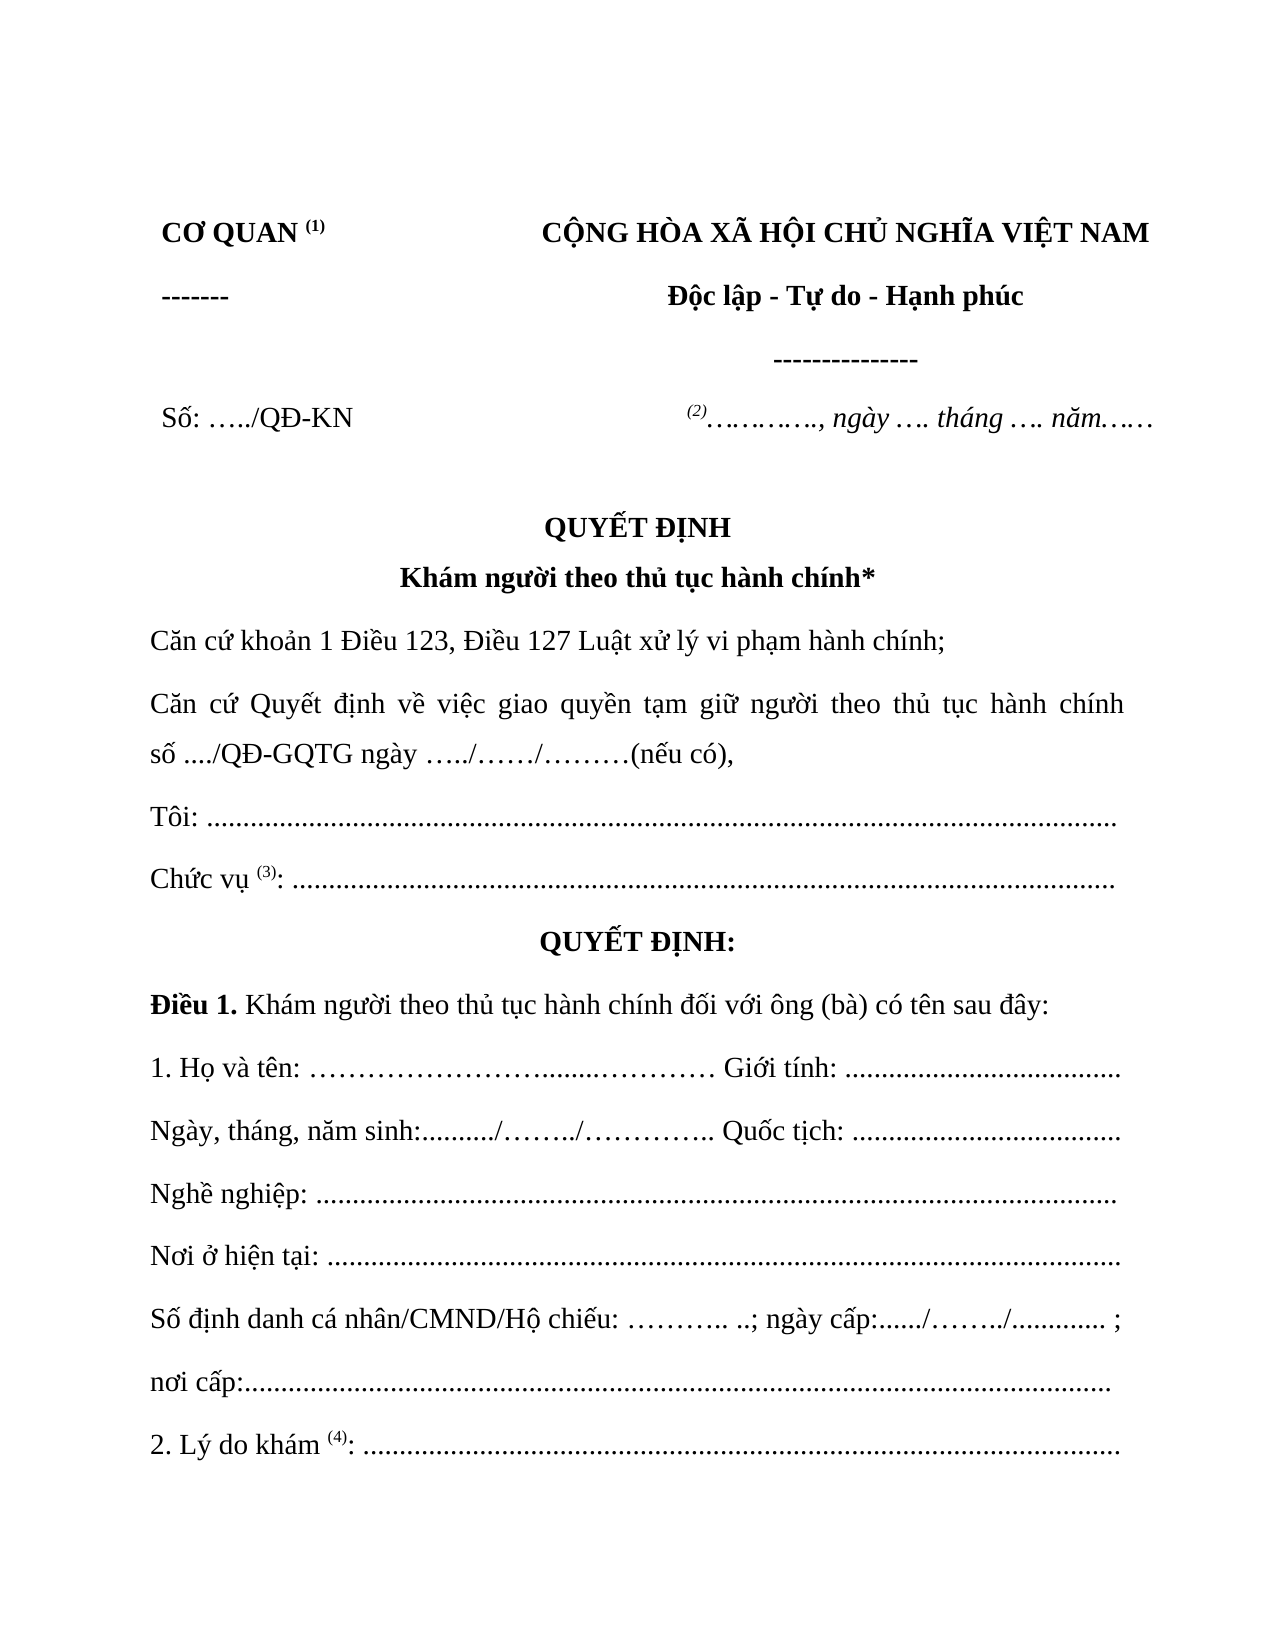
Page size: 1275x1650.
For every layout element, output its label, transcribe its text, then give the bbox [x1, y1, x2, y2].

text Số định danh cá nhân/CMND/Hộ chiếu: ……….. ..; ngày cấp:....../……../............. ; [150, 1301, 1125, 1335]
text Tôi: ............................................................................................................................. [150, 799, 1125, 832]
text Khám người theo thủ tục hành chính* [150, 560, 1125, 594]
table_cell (2)…………., ngày …. tháng …. năm…… [499, 388, 1192, 447]
table_header CỘNG HÒA XÃ HỘI CHỦ NGHĨA VIỆT NAM Độc lập - Tự do - Hạnh phúc --------------- [499, 203, 1192, 388]
text QUYẾT ĐỊNH [150, 510, 1125, 543]
text Nơi ở hiện tại: ............................................................................................................. [150, 1238, 1125, 1272]
text Điều 1. Khám người theo thủ tục hành chính đối với ông (bà) có tên sau đây: [150, 987, 1125, 1021]
text Ngày, tháng, năm sinh:........../……../………….. Quốc tịch: ..................................... [150, 1113, 1125, 1146]
text Chức vụ (3): ................................................................................................................. [150, 862, 1125, 895]
table_cell Số: …../QĐ-KN [150, 388, 499, 447]
text Căn cứ khoản 1 Điều 123, Điều 127 Luật xử lý vi phạm hành chính; [150, 623, 1125, 656]
text Căn cứ Quyết định về việc giao quyền tạm giữ người theo thủ tục hành chính số ..../QĐ-GQTG ngày …../……/………(nếu có), [150, 686, 1125, 769]
table_header CƠ QUAN (1) ------- [150, 203, 499, 388]
text 2. Lý do khám (4): ........................................................................................................ [150, 1427, 1125, 1461]
text nơi cấp:....................................................................................................................... [150, 1364, 1125, 1398]
text Nghề nghiệp: .............................................................................................................. [150, 1176, 1125, 1209]
text 1. Họ và tên: ……………………........………… Giới tính: ...................................... [150, 1050, 1125, 1084]
text QUYẾT ĐỊNH: [150, 924, 1125, 958]
